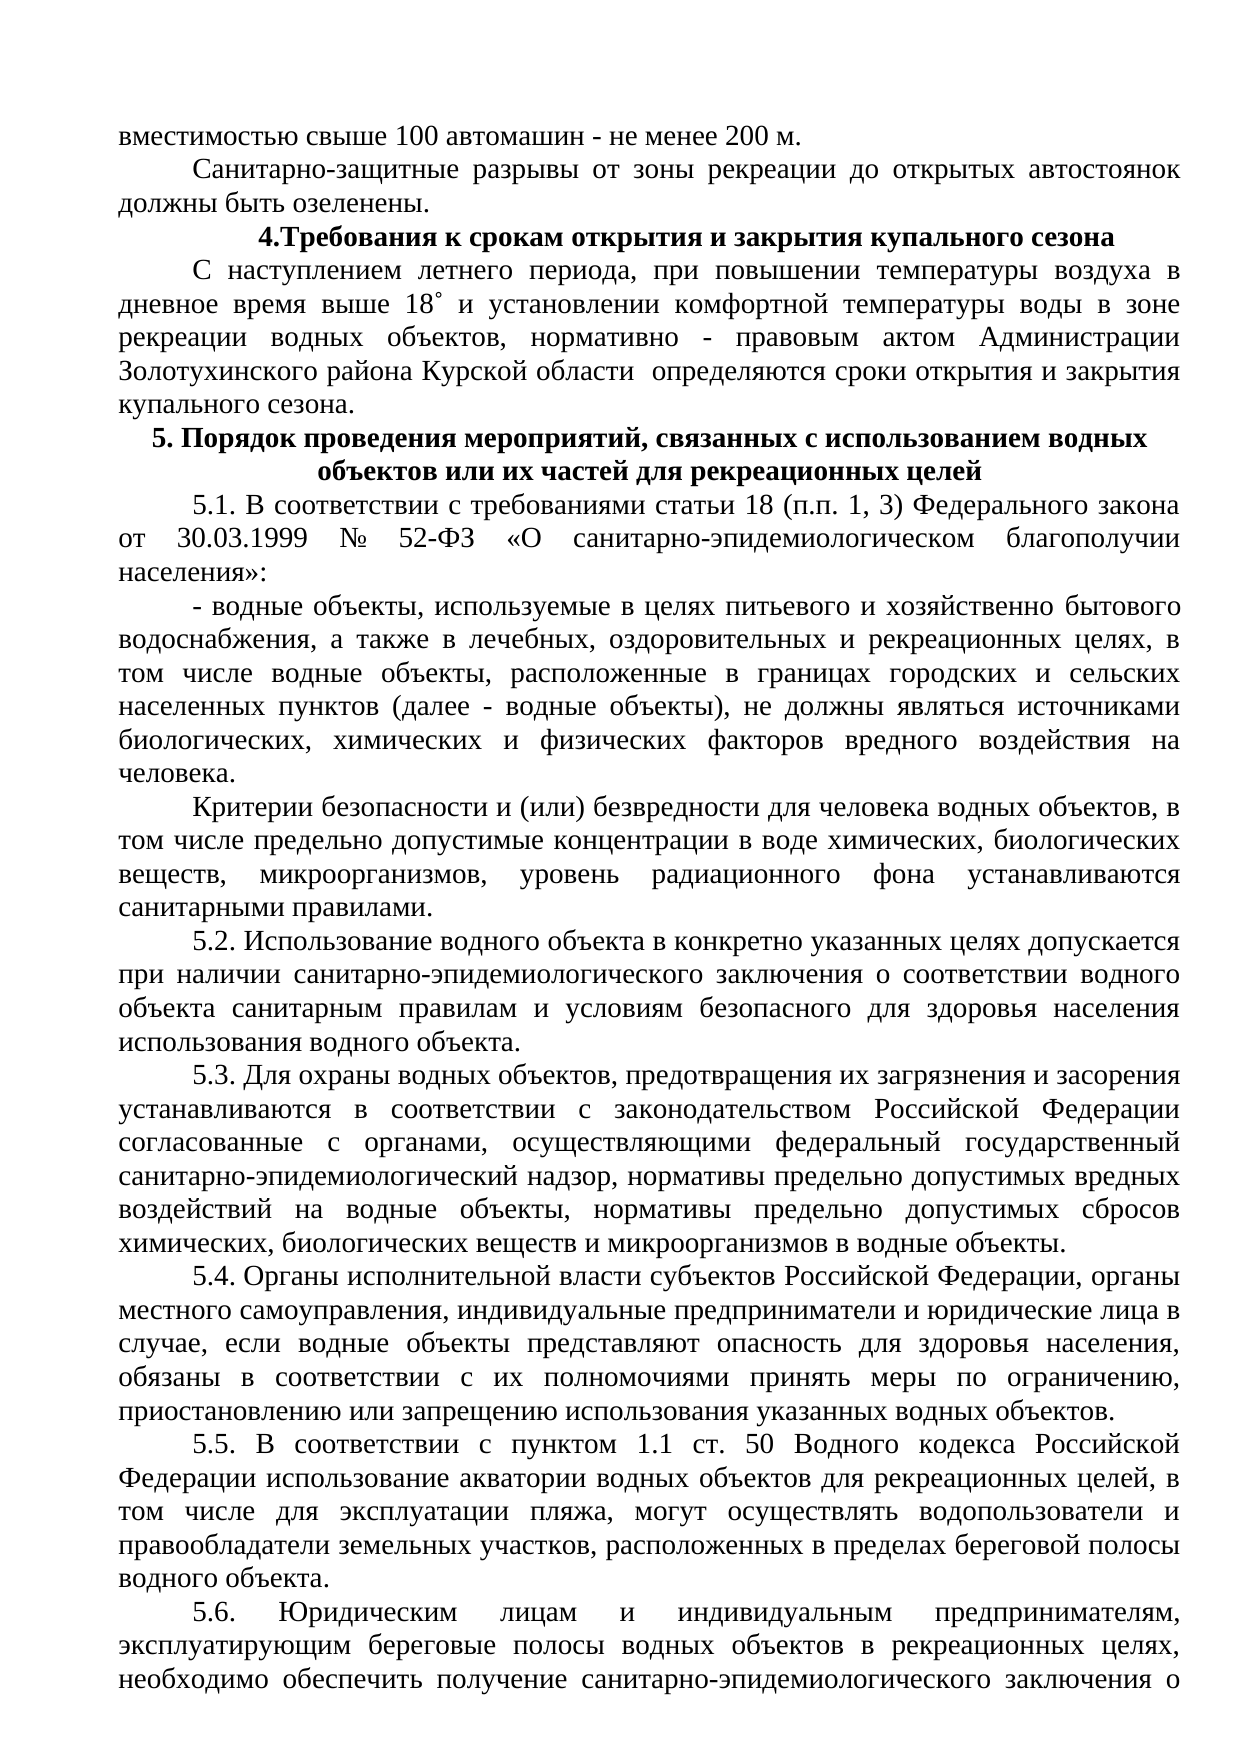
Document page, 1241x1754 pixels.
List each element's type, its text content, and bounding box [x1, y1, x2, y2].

text 5.1. В соответствии с требованиями статьи 18 (п.п. 1, 3) Федерального закона от 30.03.1999 № 52-ФЗ «О санитарно-эпидемиологическом благополучии населения»: [118, 487, 1181, 588]
text 5.5. В соответствии с пунктом 1.1 ст. 50 Водного кодекса Российской Федерации использование акватории водных объектов для рекреационных целей, в том числе для эксплуатации пляжа, могут осуществлять водопользователи и правообладатели земельных участков, расположенных в пределах береговой полосы водного объекта. [118, 1426, 1181, 1594]
text Критерии безопасности и (или) безвредности для человека водных объектов, в том числе предельно допустимые концентрации в воде химических, биологических веществ, микроорганизмов, уровень радиационного фона устанавливаются санитарными правилами. [118, 789, 1181, 923]
text Санитарно-защитные разрывы от зоны рекреации до открытых автостоянок должны быть озеленены. [118, 152, 1181, 219]
text 5. Порядок проведения мероприятий, связанных с использованием водных объектов или их частей для рекреационных целей [118, 420, 1181, 487]
text С наступлением летнего периода, при повышении температуры воздуха в дневное время выше 18˚ и установлении комфортной температуры воды в зоне рекреации водных объектов, нормативно - правовым актом Администрации Золотухинского района Курской области определяются сроки открытия и закрытия купального сезона. [118, 252, 1181, 420]
text 5.3. Для охраны водных объектов, предотвращения их загрязнения и засорения устанавливаются в соответствии с законодательством Российской Федерации согласованные с органами, осуществляющими федеральный государственный санитарно-эпидемиологический надзор, нормативы предельно допустимых вредных воздействий на водные объекты, нормативы предельно допустимых сбросов химических, биологических веществ и микроорганизмов в водные объекты. [118, 1057, 1181, 1258]
text 5.4. Органы исполнительной власти субъектов Российской Федерации, органы местного самоуправления, индивидуальные предприниматели и юридические лица в случае, если водные объекты представляют опасность для здоровья населения, обязаны в соответствии с их полномочиями принять меры по ограничению, приостановлению или запрещению использования указанных водных объектов. [118, 1258, 1181, 1426]
text 4.Требования к срокам открытия и закрытия купального сезона [118, 219, 1181, 252]
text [118, 1594, 1181, 1694]
text 5.2. Использование водного объекта в конкретно указанных целях допускается при наличии санитарно-эпидемиологического заключения о соответствии водного объекта санитарным правилам и условиям безопасного для здоровья населения использования водного объекта. [118, 923, 1181, 1057]
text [118, 118, 1181, 152]
text - водные объекты, используемые в целях питьевого и хозяйственно бытового водоснабжения, а также в лечебных, оздоровительных и рекреационных целях, в том числе водные объекты, расположенные в границах городских и сельских населенных пунктов (далее - водные объекты), не должны являться источниками биологических, химических и физических факторов вредного воздействия на человека. [118, 588, 1181, 789]
